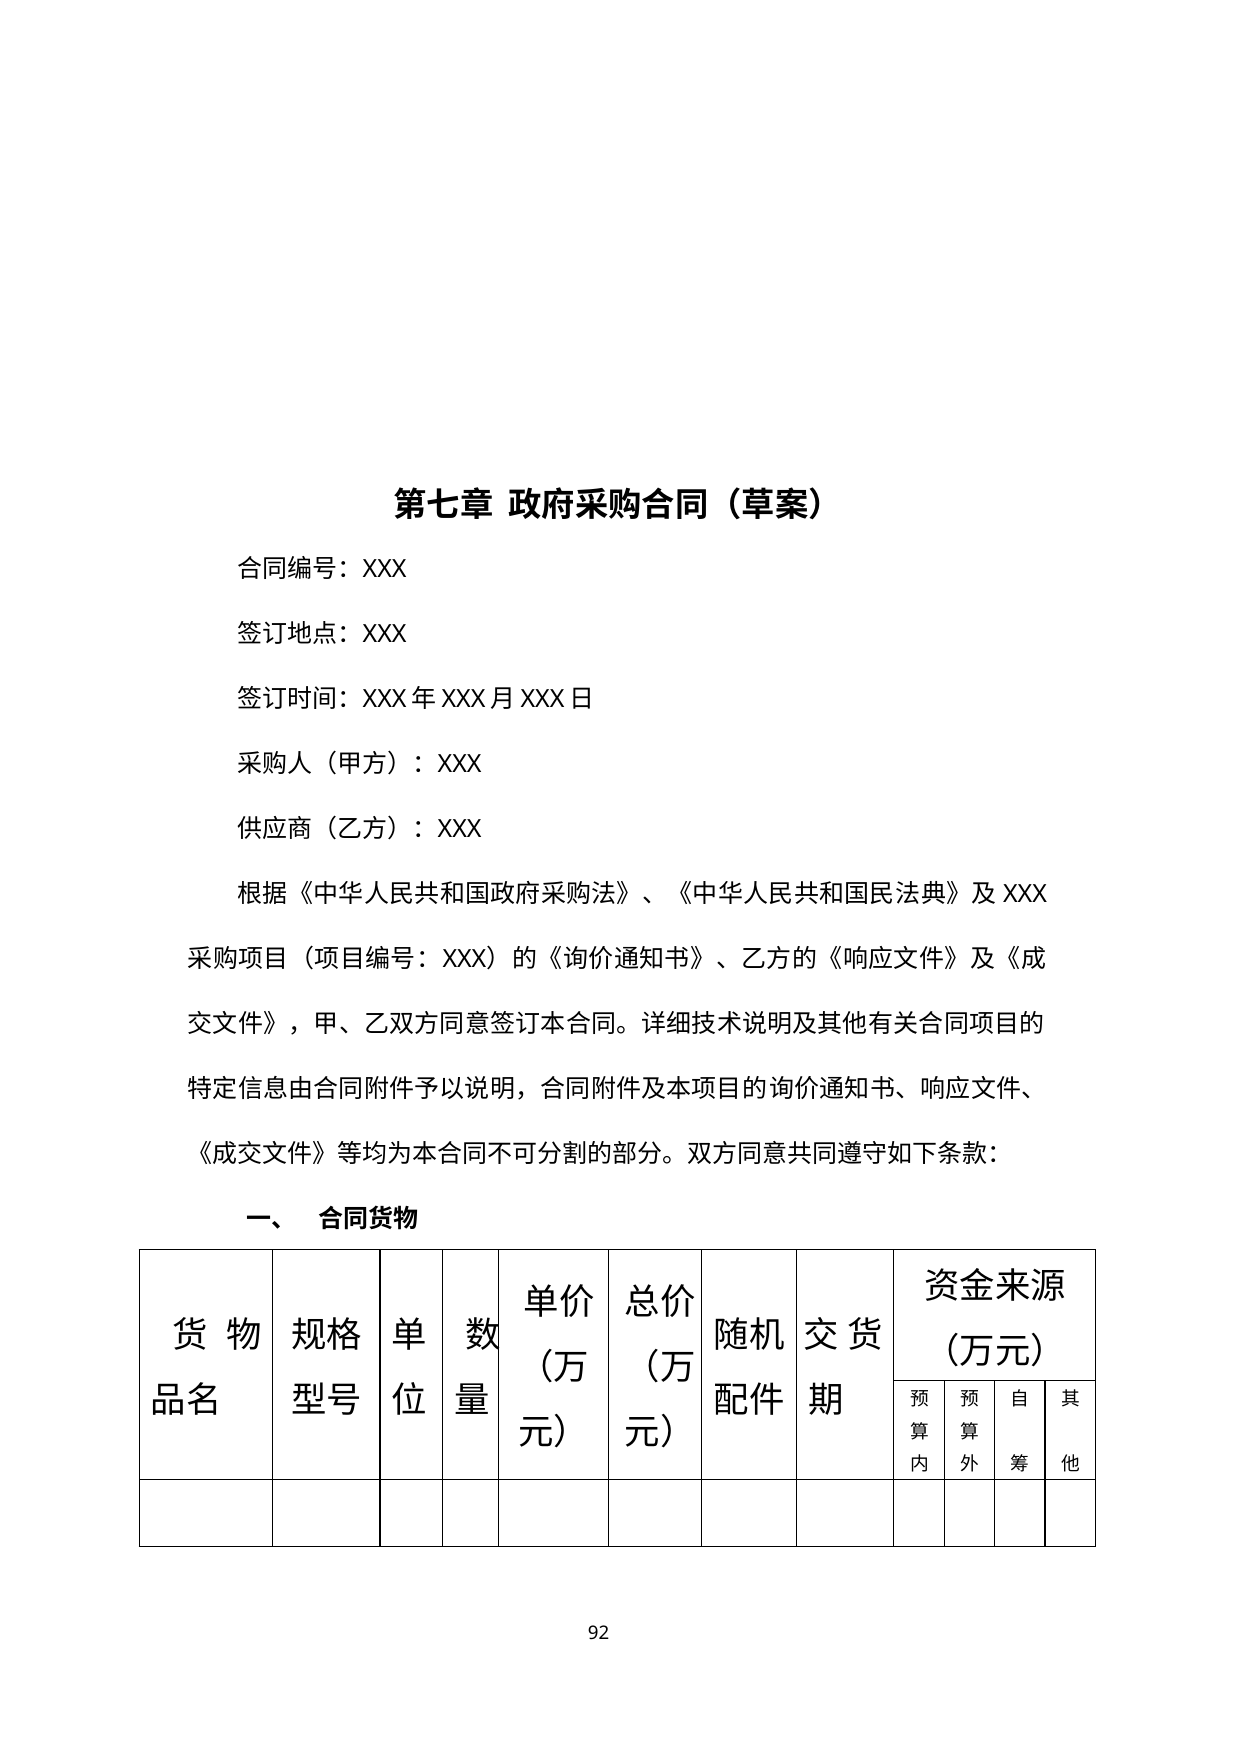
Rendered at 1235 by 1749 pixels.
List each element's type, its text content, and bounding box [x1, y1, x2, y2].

table_cell [499, 1480, 608, 1546]
table_cell 自 筹 [995, 1381, 1044, 1479]
table_header 资金来源（万元） [894, 1250, 1095, 1380]
table_header 总价 （万元） [609, 1250, 701, 1479]
table_cell [995, 1480, 1044, 1546]
text 签订地点：XXX [187, 599, 1047, 664]
table_cell 预算内 [894, 1381, 944, 1479]
table_header 数量 [443, 1250, 498, 1479]
table_cell [609, 1480, 701, 1546]
table_cell [273, 1480, 379, 1546]
table_header 规格 型号 [273, 1250, 379, 1479]
table_header 单价 （万元） [499, 1250, 608, 1479]
table_cell [797, 1480, 893, 1546]
text 根据《中华人民共和国政府采购法》、《中华人民共和国民法典》及XXX采购项目（项目编号：XXX）的《询价通知书》、乙方的《响应文件》及《成交文件》，甲、乙双方同意签订本合同。详细技术说明及其他有关合同项目的特定信息由合同附件予以说明，合同附件及本项目的询价通知书、响应文件、《成交文件》等均为本合同不可分割的部分。双方同意共同遵守如下条款： [187, 859, 1047, 1184]
table_cell [894, 1480, 944, 1546]
table_header 单位 [381, 1250, 442, 1479]
table_header 交货期 [797, 1250, 893, 1479]
table_cell [443, 1480, 498, 1546]
text 采购人（甲方）：XXX [187, 729, 1047, 794]
list 合同货物 [247, 1184, 1047, 1249]
table_cell 其 他 [1046, 1381, 1095, 1479]
text 供应商（乙方）：XXX [187, 794, 1047, 859]
text 签订时间：XXX年XXX月XXX日 [187, 664, 1047, 729]
text 合同编号：XXX [187, 534, 1047, 599]
table_header 随机 配件 [702, 1250, 796, 1479]
table_header 货物品名 [140, 1250, 272, 1479]
text 第七章 政府采购合同（草案） [187, 469, 1047, 534]
table_cell [702, 1480, 796, 1546]
table_cell [945, 1480, 994, 1546]
table_cell [381, 1480, 442, 1546]
table_cell [1046, 1480, 1095, 1546]
table_cell [140, 1480, 272, 1546]
table_cell 预算外 [945, 1381, 994, 1479]
